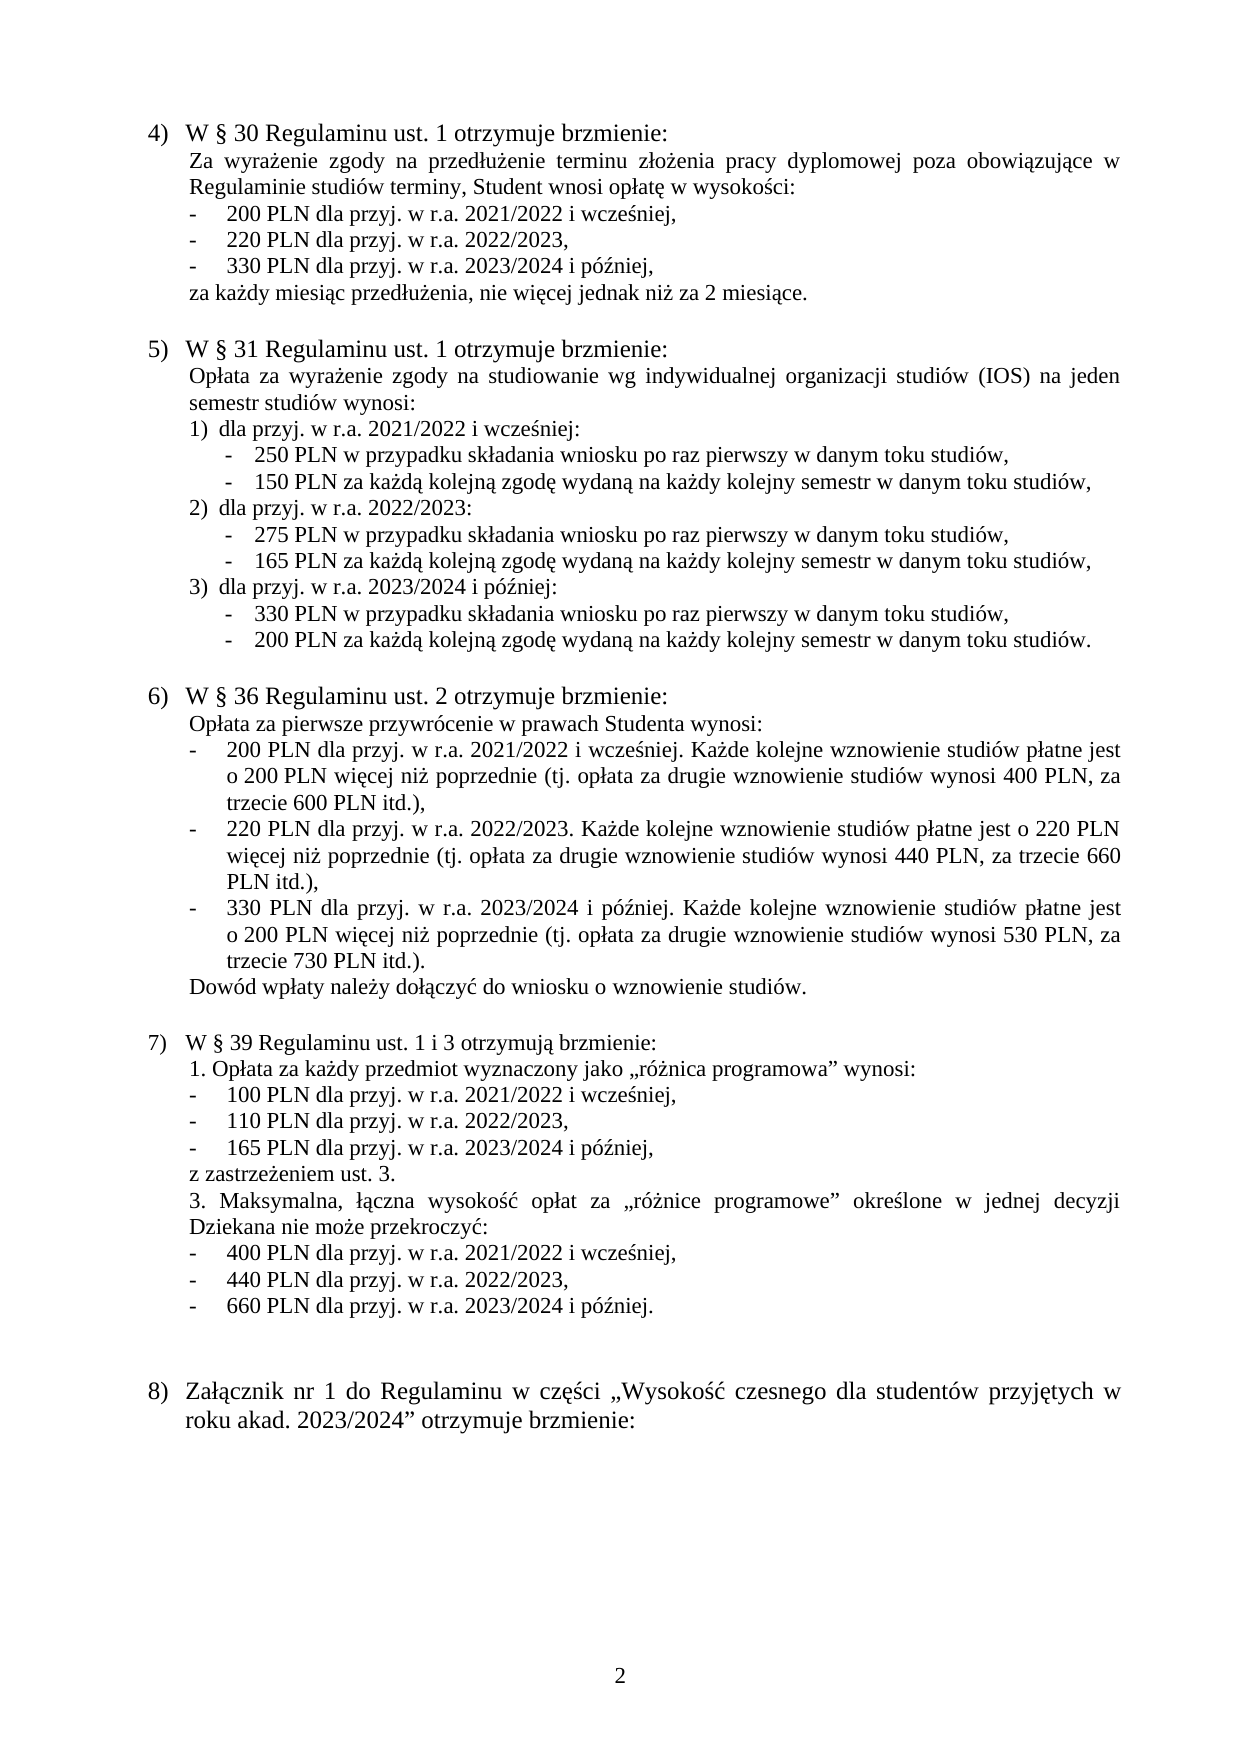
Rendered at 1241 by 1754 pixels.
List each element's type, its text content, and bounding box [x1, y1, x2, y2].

list 110 PLN dla przyj. w r.a. 2022/2023, [189, 1108, 1122, 1134]
text za każdy miesiąc przedłużenia, nie więcej jednak niż za 2 miesiące. [189, 279, 1122, 305]
list dla przyj. w r.a. 2023/2024 i później: [189, 573, 1122, 600]
list 250 PLN w przypadku składania wniosku po raz pierwszy w danym toku studiów, [224, 442, 1122, 468]
list W § 31 Regulaminu ust. 1 otrzymuje brzmienie: [148, 334, 1122, 362]
list 150 PLN za każdą kolejną zgodę wydaną na każdy kolejny semestr w danym toku studiów, [224, 468, 1122, 494]
list 330 PLN w przypadku składania wniosku po raz pierwszy w danym toku studiów, [224, 600, 1122, 626]
list dla przyj. w r.a. 2022/2023: [189, 494, 1122, 521]
list 165 PLN za każdą kolejną zgodę wydaną na każdy kolejny semestr w danym toku studiów, [224, 547, 1122, 573]
list W § 39 Regulaminu ust. 1 i 3 otrzymują brzmienie: [148, 1028, 1122, 1055]
list 330 PLN dla przyj. w r.a. 2023/2024 i później. Każde kolejne wznowienie studiów płatne jest o 200 PLN więcej niż poprzednie (tj. opłata za drugie wznowienie studiów wynosi 530 PLN, za trzecie 730 PLN itd.). [189, 894, 1122, 973]
list 200 PLN dla przyj. w r.a. 2021/2022 i wcześniej, [189, 199, 1122, 226]
text 1. Opłata za każdy przedmiot wyznaczony jako „różnica programowa” wynosi: [189, 1055, 1122, 1081]
list 330 PLN dla przyj. w r.a. 2023/2024 i później, [189, 252, 1122, 279]
list 275 PLN w przypadku składania wniosku po raz pierwszy w danym toku studiów, [224, 521, 1122, 547]
list 440 PLN dla przyj. w r.a. 2022/2023, [189, 1266, 1122, 1292]
list 100 PLN dla przyj. w r.a. 2021/2022 i wcześniej, [189, 1081, 1122, 1108]
list W § 36 Regulaminu ust. 2 otrzymuje brzmienie: [148, 681, 1122, 710]
list dla przyj. w r.a. 2021/2022 i wcześniej: [189, 415, 1122, 442]
list W § 30 Regulaminu ust. 1 otrzymuje brzmienie: [148, 118, 1122, 147]
text z zastrzeżeniem ust. 3. [189, 1160, 1122, 1187]
text Dowód wpłaty należy dołączyć do wniosku o wznowienie studiów. [189, 973, 1122, 1000]
list 200 PLN za każdą kolejną zgodę wydaną na każdy kolejny semestr w danym toku studiów. [224, 626, 1122, 652]
list 165 PLN dla przyj. w r.a. 2023/2024 i później, [189, 1134, 1122, 1160]
text 3. Maksymalna, łączna wysokość opłat za „różnice programowe” określone w jednej decyzji Dziekana nie może przekroczyć: [189, 1187, 1122, 1239]
text Opłata za wyrażenie zgody na studiowanie wg indywidualnej organizacji studiów (IOS) na jeden semestr studiów wynosi: [189, 362, 1122, 415]
list 400 PLN dla przyj. w r.a. 2021/2022 i wcześniej, [189, 1239, 1122, 1266]
list 660 PLN dla przyj. w r.a. 2023/2024 i później. [189, 1292, 1122, 1318]
text Za wyrażenie zgody na przedłużenie terminu złożenia pracy dyplomowej poza obowiązujące w Regulaminie studiów terminy, Student wnosi opłatę w wysokości: [189, 147, 1122, 199]
list 220 PLN dla przyj. w r.a. 2022/2023. Każde kolejne wznowienie studiów płatne jest o 220 PLN więcej niż poprzednie (tj. opłata za drugie wznowienie studiów wynosi 440 PLN, za trzecie 660 PLN itd.), [189, 815, 1122, 894]
list 200 PLN dla przyj. w r.a. 2021/2022 i wcześniej. Każde kolejne wznowienie studiów płatne jest o 200 PLN więcej niż poprzednie (tj. opłata za drugie wznowienie studiów wynosi 400 PLN, za trzecie 600 PLN itd.), [189, 736, 1122, 815]
list 220 PLN dla przyj. w r.a. 2022/2023, [189, 226, 1122, 252]
text Opłata za pierwsze przywrócenie w prawach Studenta wynosi: [189, 710, 1122, 736]
list Załącznik nr 1 do Regulaminu w części „Wysokość czesnego dla studentów przyjętych w roku akad. 2023/2024” otrzymuje brzmienie: [148, 1376, 1122, 1433]
